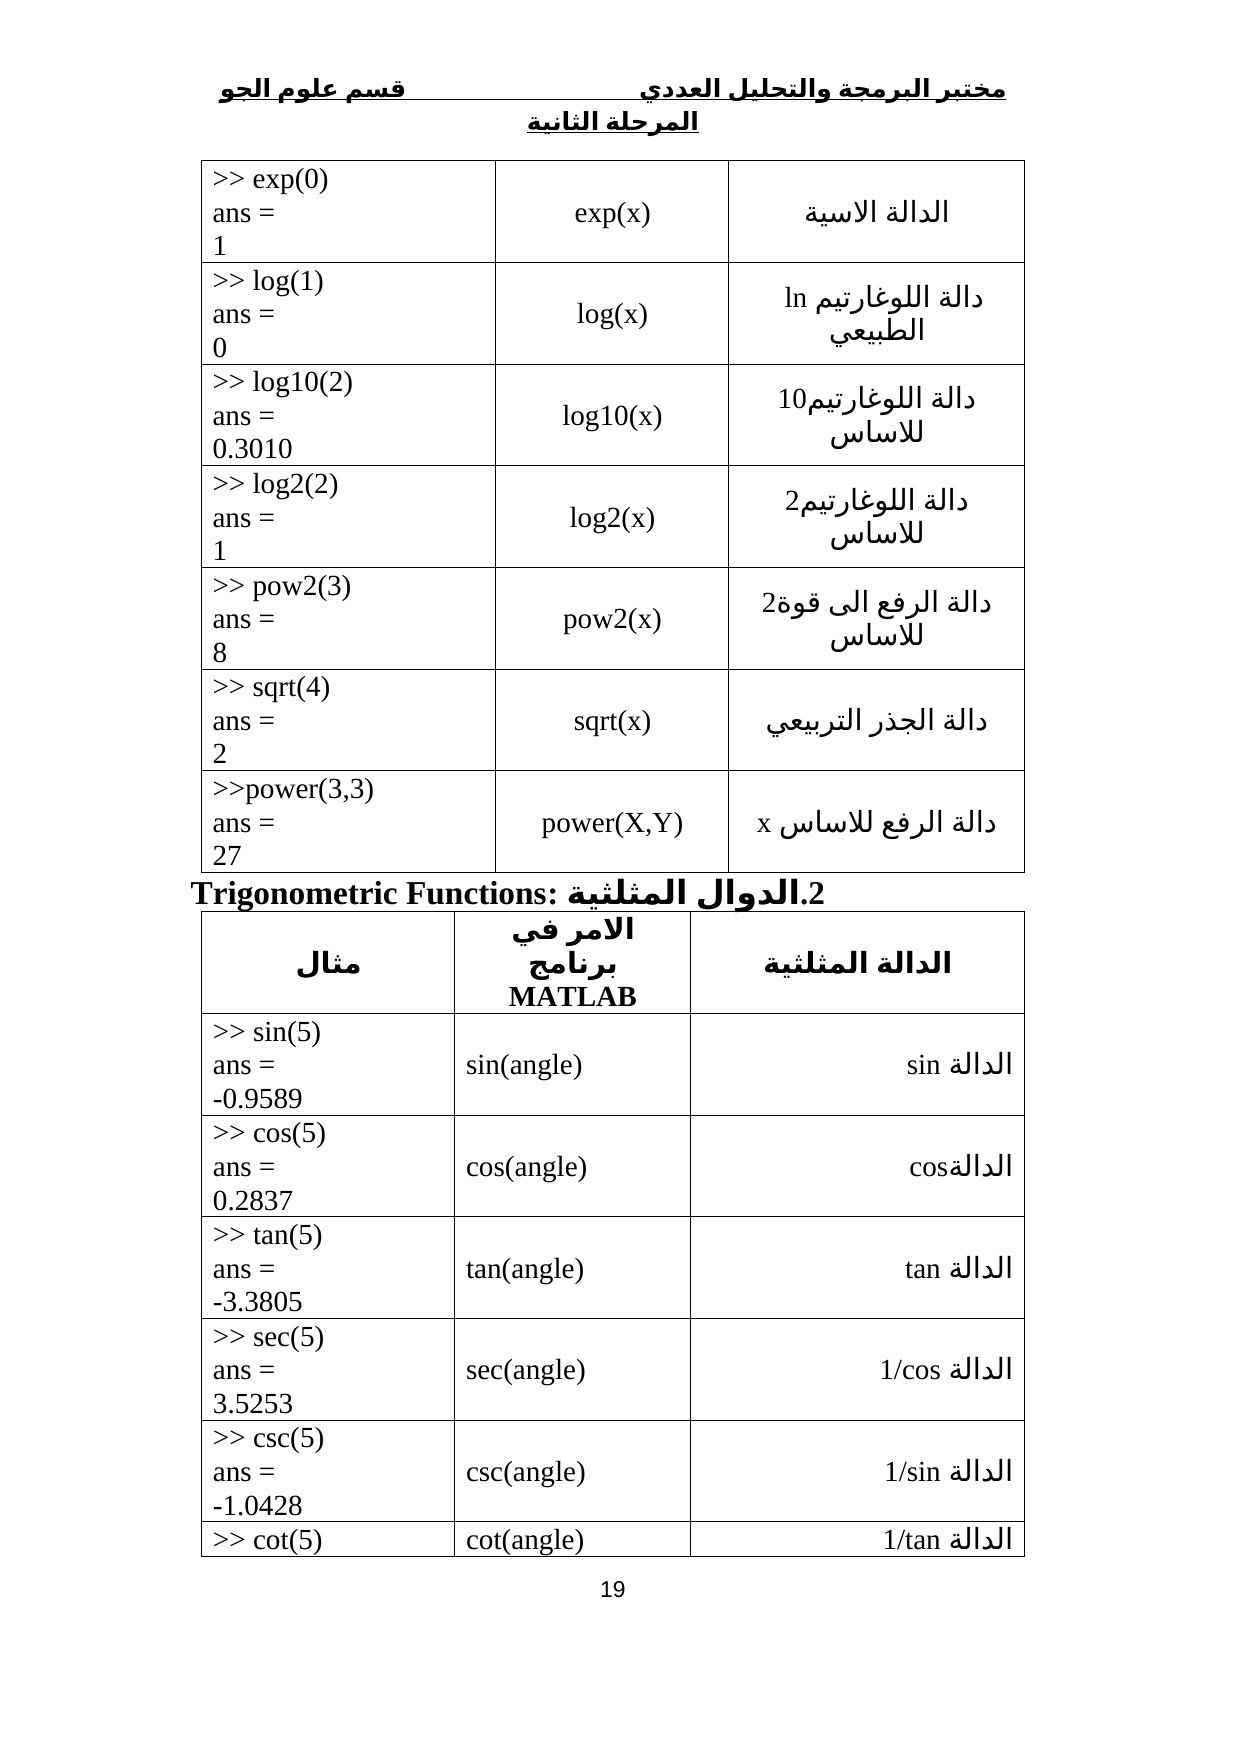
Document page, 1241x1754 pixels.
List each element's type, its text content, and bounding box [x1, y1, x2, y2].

table_cell sqrt(x) [496, 670, 728, 770]
table_cell >> sqrt(4) ans = 2 [202, 670, 495, 770]
table_cell >>power(3,3) ans = 27 [202, 771, 495, 872]
table_header مثال [202, 912, 454, 1013]
table_cell tan الدالة [691, 1217, 1024, 1318]
table_cell 1/sin الدالة [691, 1421, 1024, 1521]
table_cell >> log(1) ans = 0 [202, 263, 495, 363]
table_cell >> pow2(3) ans = 8 [202, 568, 495, 668]
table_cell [202, 1522, 454, 1556]
table_cell >> csc(5) ans = -1.0428 [202, 1421, 454, 1521]
table_cell cot(angle) [455, 1522, 690, 1556]
table_cell >> sin(5) ans = -0.9589 [202, 1014, 454, 1114]
table_cell log(x) [496, 263, 728, 363]
table_cell الدالة الاسية [729, 161, 1024, 262]
table_cell log2(x) [496, 466, 728, 567]
table_cell 1/cos الدالة [691, 1319, 1024, 1419]
table_cell x دالة الرفع للاساس [729, 771, 1024, 872]
table_header الدالة المثلثية [691, 912, 1024, 1013]
table_header الامر في برنامج MATLAB [455, 912, 690, 1013]
table_cell power(X,Y) [496, 771, 728, 872]
table_cell ln دالة اللوغارتيم الطبيعي [729, 263, 1024, 363]
table_cell sin(angle) [455, 1014, 690, 1114]
table_cell >> exp(0) ans = 1 [202, 161, 495, 262]
table_cell 2دالة اللوغارتيم للاساس [729, 466, 1024, 567]
table_cell exp(x) [496, 161, 728, 262]
table_cell دالة الجذر التربيعي [729, 670, 1024, 770]
table_cell cosالدالة [691, 1116, 1024, 1216]
table_cell >> log10(2) ans = 0.3010 [202, 365, 495, 465]
table_cell cos(angle) [455, 1116, 690, 1216]
table_cell pow2(x) [496, 568, 728, 668]
table_cell 1/tan الدالة [691, 1522, 1024, 1556]
table_cell >> sec(5) ans = 3.5253 [202, 1319, 454, 1419]
table_cell tan(angle) [455, 1217, 690, 1318]
text 2.الدوال المثلثية :Trigonometric Functions [162, 873, 1063, 911]
table_cell >> cos(5) ans = 0.2837 [202, 1116, 454, 1216]
table_cell >> log2(2) ans = 1 [202, 466, 495, 567]
table_cell >> tan(5) ans = -3.3805 [202, 1217, 454, 1318]
table_cell log10(x) [496, 365, 728, 465]
table_cell 10دالة اللوغارتيم للاساس [729, 365, 1024, 465]
table_cell sin الدالة [691, 1014, 1024, 1114]
table_cell 2دالة الرفع الى قوة للاساس [729, 568, 1024, 668]
table_cell sec(angle) [455, 1319, 690, 1419]
table_cell csc(angle) [455, 1421, 690, 1521]
